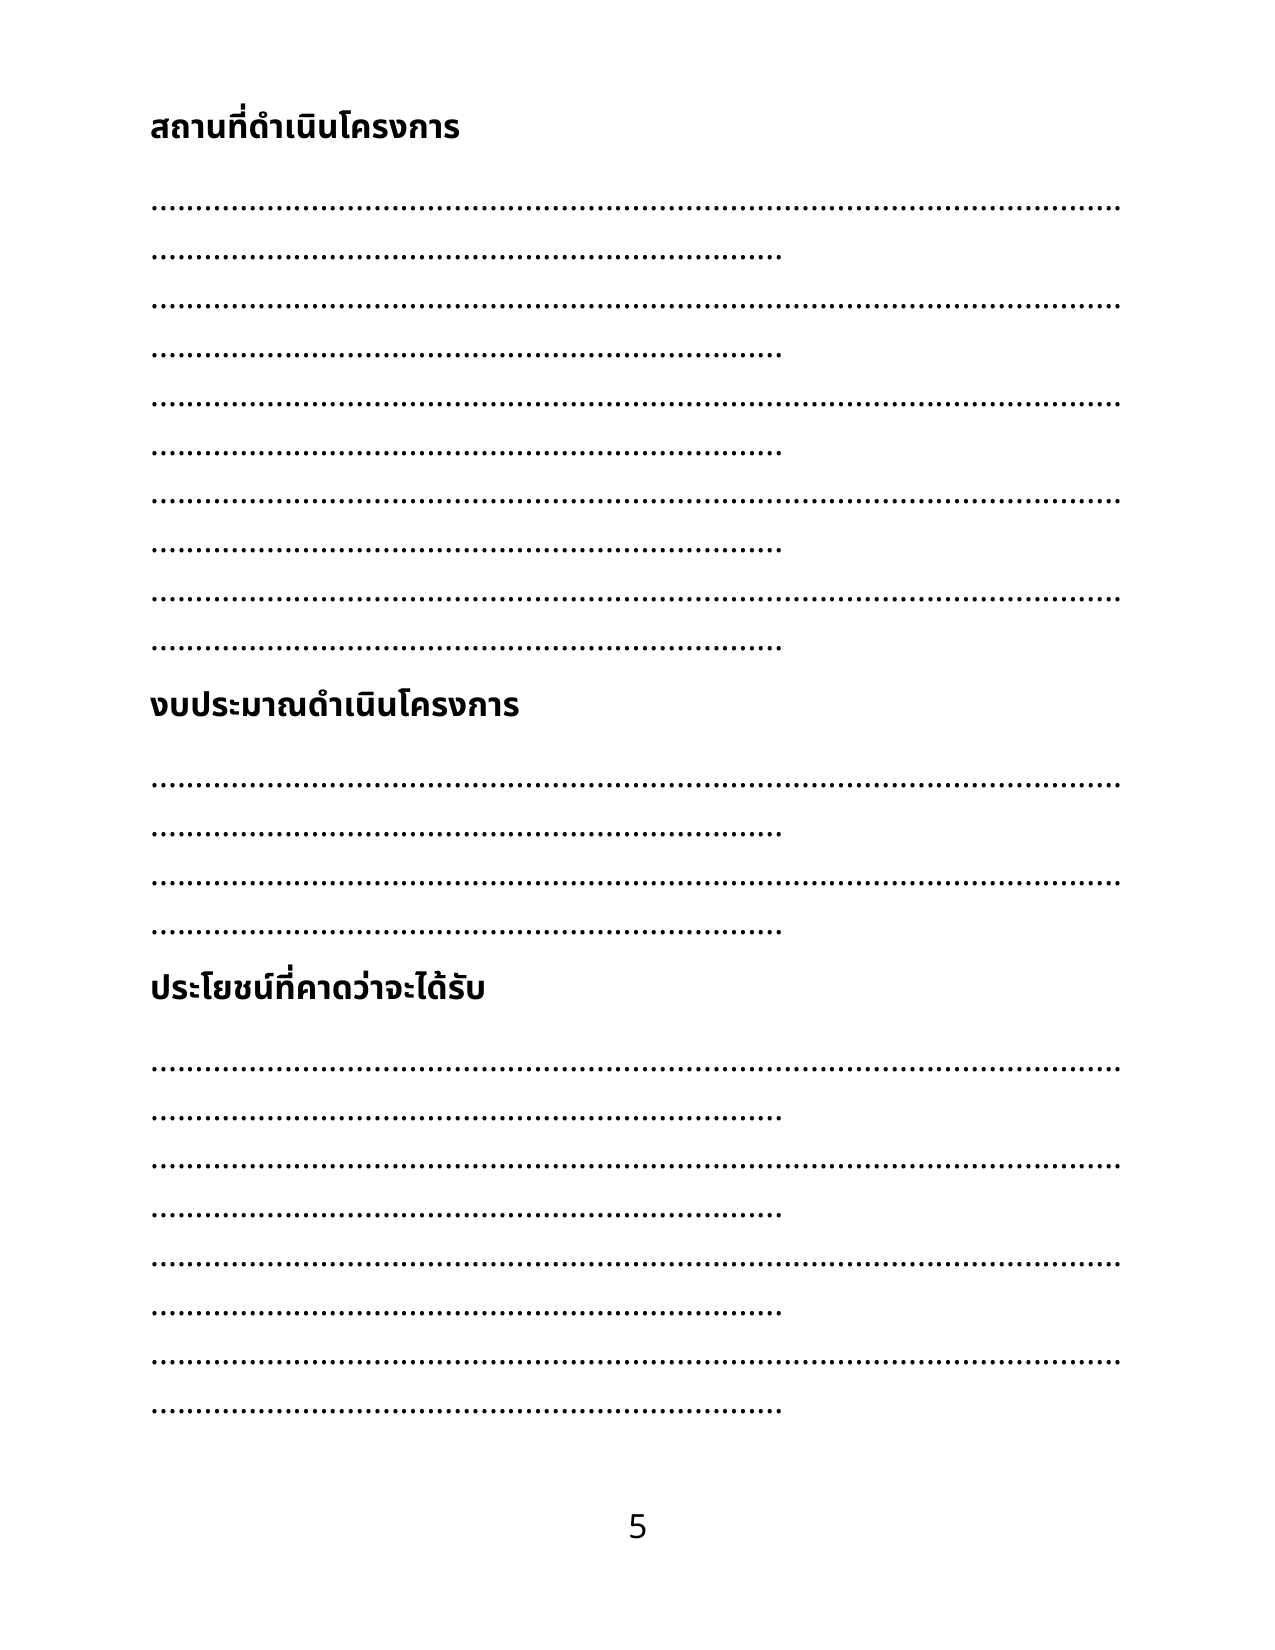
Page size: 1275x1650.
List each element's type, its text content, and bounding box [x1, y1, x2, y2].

text .................................................................................................................................................................................... .................................................................................................................................................................................... [150, 752, 1125, 944]
text สถานที่ดำเนินโครงการ [150, 103, 1125, 154]
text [150, 1035, 1125, 1423]
text ประโยชน์ที่คาดว่าจะได้รับ [150, 964, 1125, 1015]
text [150, 174, 1125, 661]
text งบประมาณดำเนินโครงการ [150, 681, 1125, 731]
